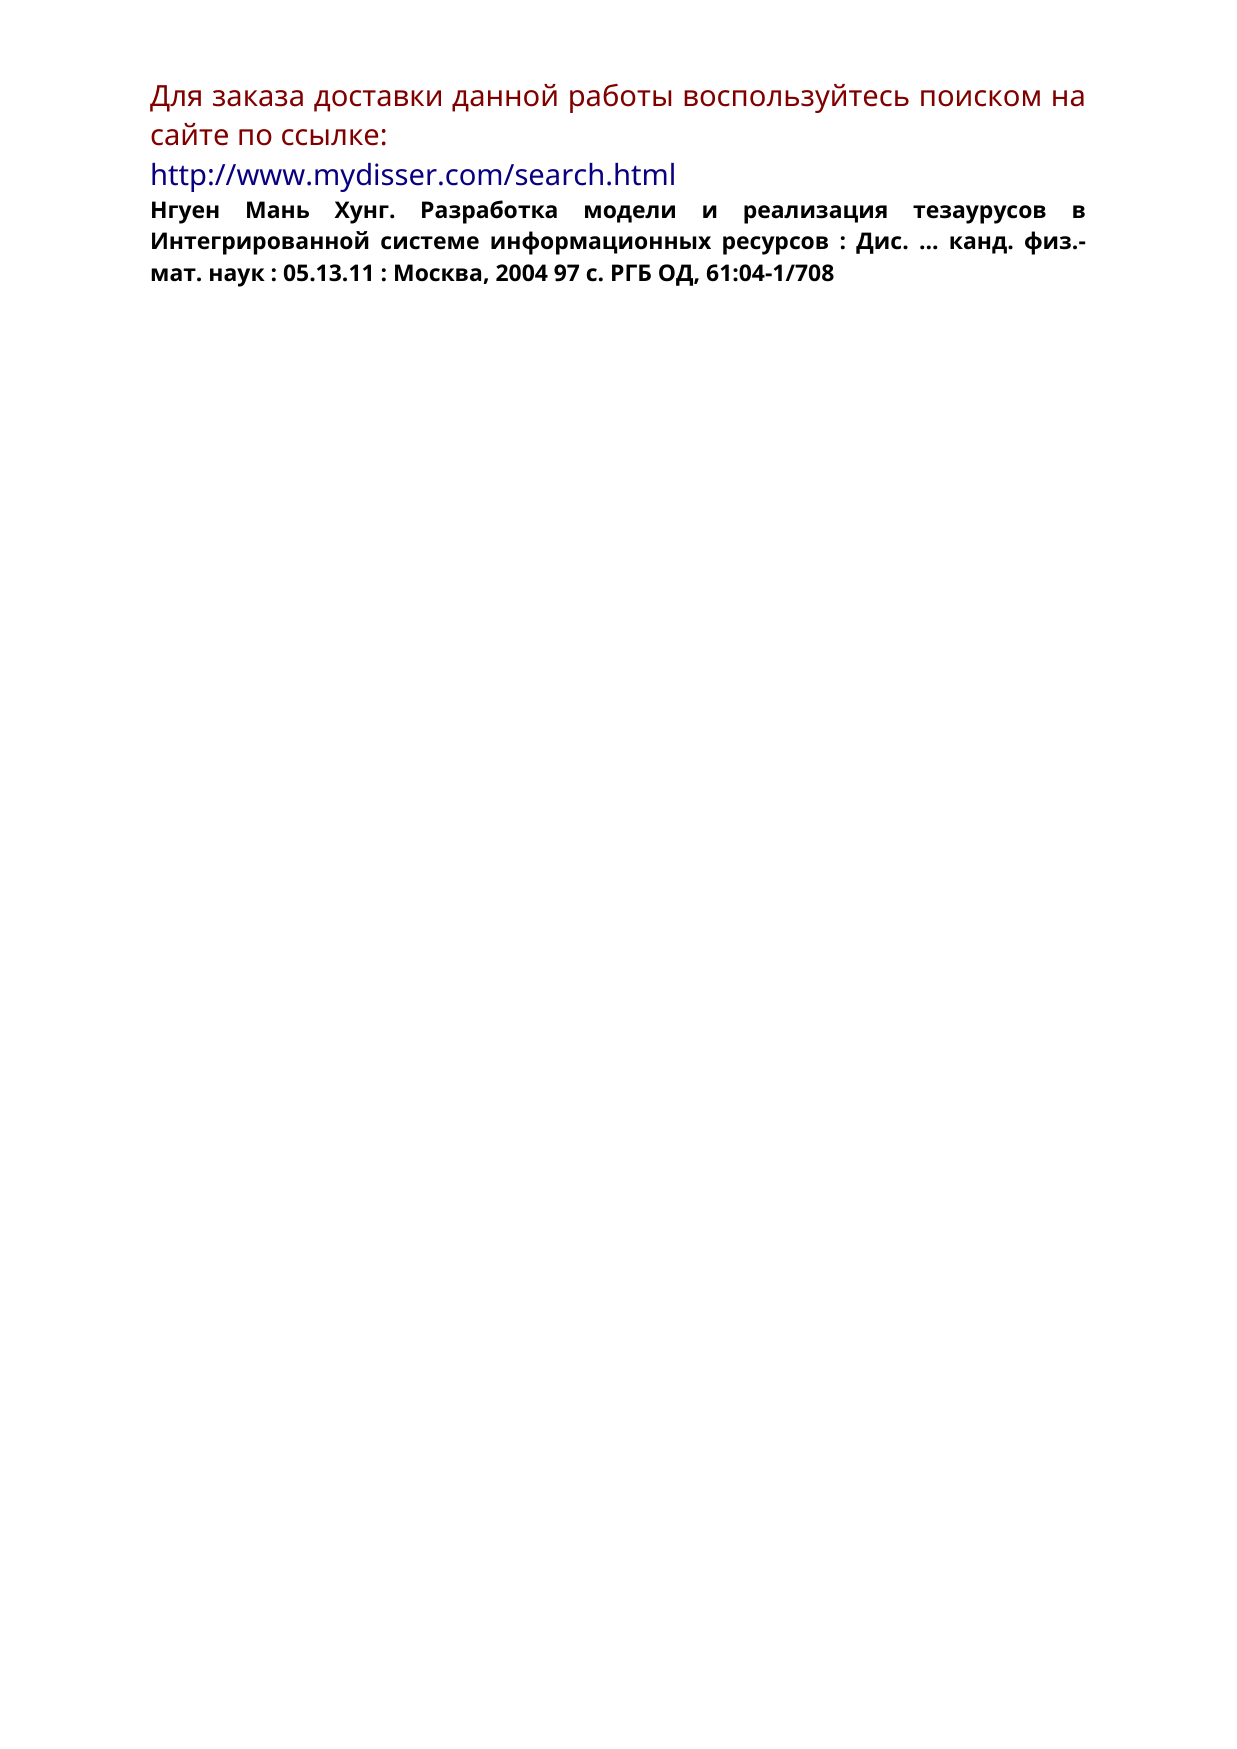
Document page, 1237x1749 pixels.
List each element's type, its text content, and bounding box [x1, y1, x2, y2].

text Нгуен Мань Хунг. Разработка модели и реализация тезаурусов в Интегрированной системе информационных ресурсов : Дис. ... канд. физ.-мат. наук : 05.13.11 : Москва, 2004 97 c. РГБ ОД, 61:04-1/708 [150, 194, 1086, 288]
